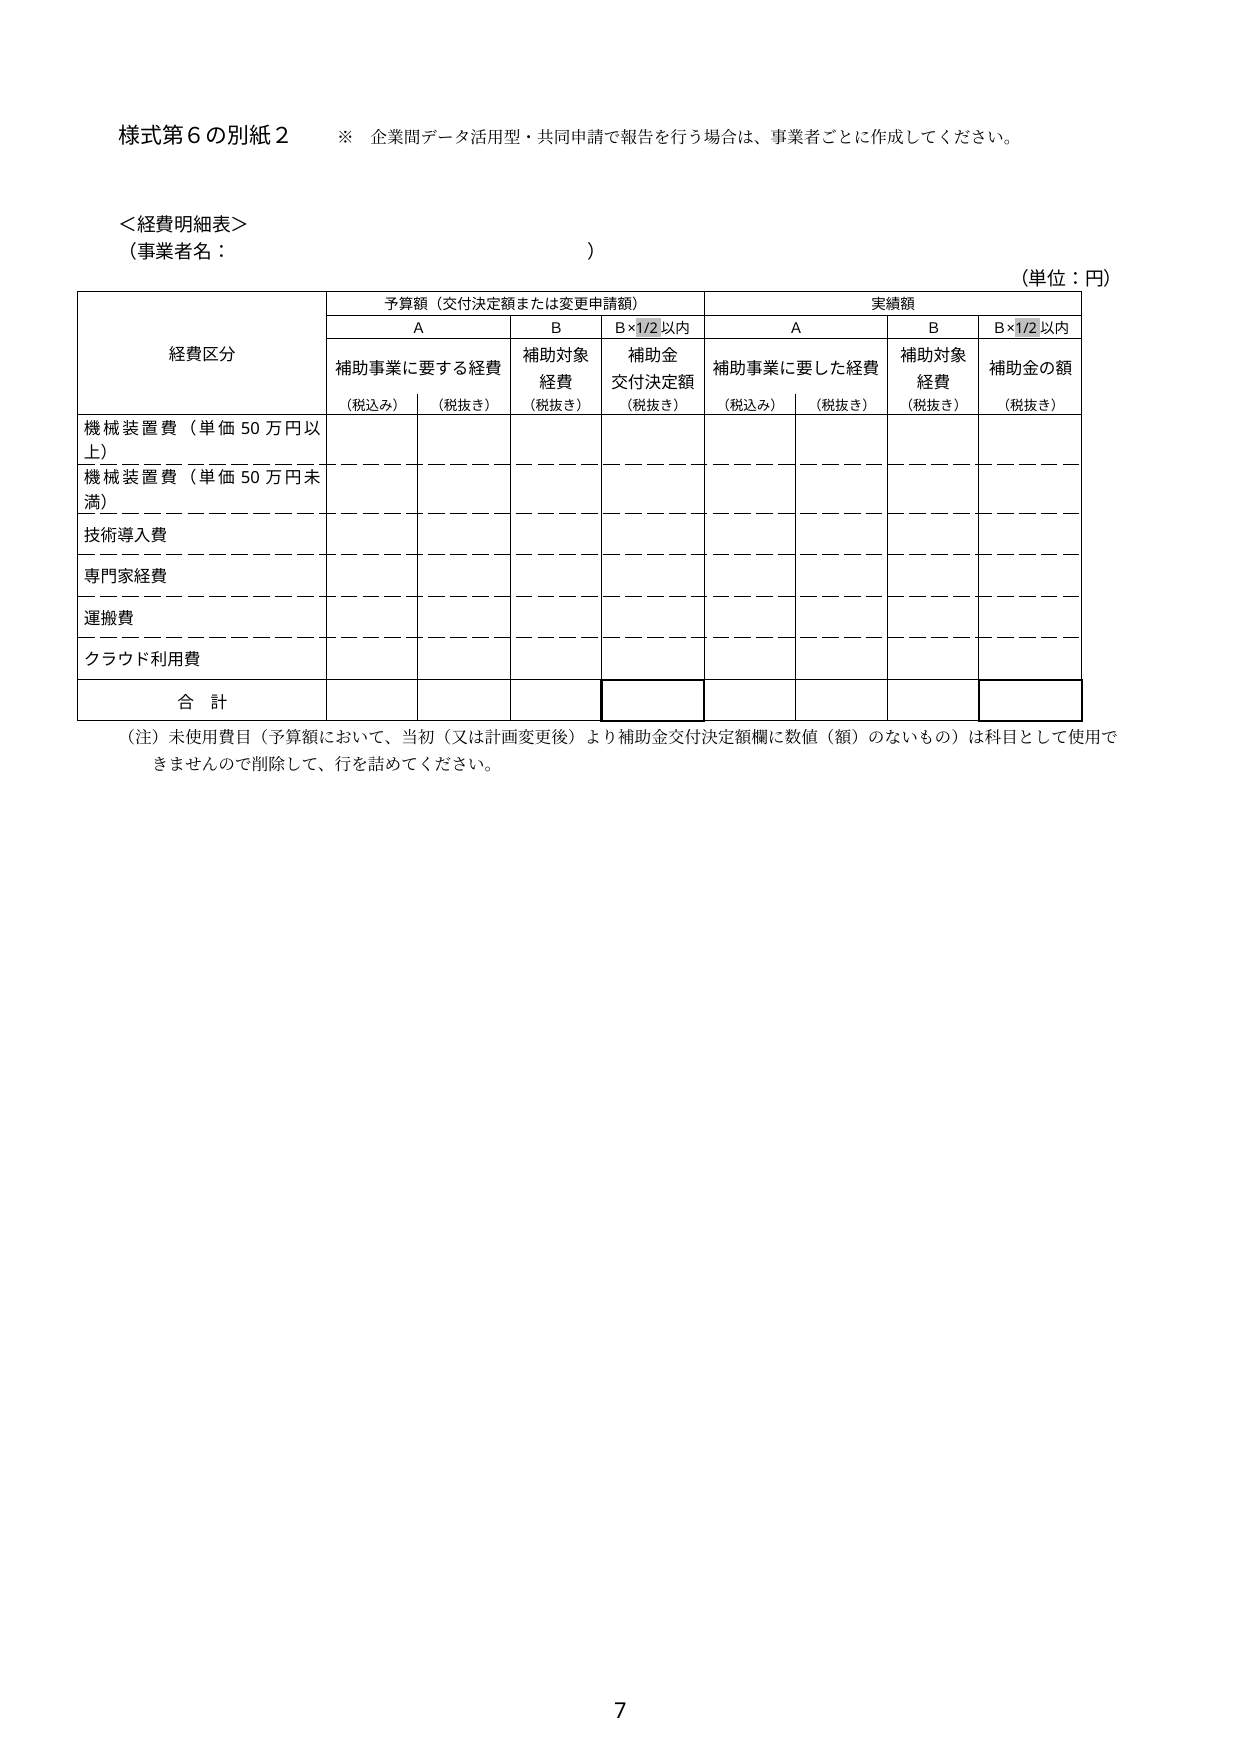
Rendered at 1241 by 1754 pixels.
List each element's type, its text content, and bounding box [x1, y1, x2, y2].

table_cell クラウド利用費 [78, 637, 326, 678]
table_cell 専門家経費 [78, 554, 326, 596]
table_cell [979, 554, 1081, 596]
table_cell [796, 680, 887, 720]
table_cell 運搬費 [78, 596, 326, 637]
table_cell [327, 637, 417, 678]
table_cell [705, 415, 795, 463]
table_cell [511, 464, 601, 513]
table_cell [418, 464, 510, 513]
table_cell Ｂ×1/2以内 [602, 316, 704, 338]
table_cell [979, 596, 1081, 637]
table_cell 合 計 [78, 680, 326, 720]
table_cell 技術導入費 [78, 513, 326, 554]
table_cell [888, 464, 978, 513]
table_cell 補助対象 経費 [888, 339, 978, 393]
table_cell [705, 637, 795, 678]
table_cell [418, 554, 510, 596]
table_cell [511, 596, 601, 637]
table_cell [418, 415, 510, 463]
table_cell [327, 596, 417, 637]
table_cell [603, 681, 703, 720]
table_cell [888, 554, 978, 596]
table_cell [327, 554, 417, 596]
table_cell [888, 596, 978, 637]
table_cell [979, 637, 1081, 678]
table_cell [979, 464, 1081, 513]
table_header 経費区分 [78, 292, 326, 414]
table_cell [511, 637, 601, 678]
text 様式第６の別紙２ ※ 企業間データ活用型・共同申請で報告を行う場合は、事業者ごとに作成してください。 [118, 118, 1122, 150]
table_cell 補助対象 経費 [511, 339, 601, 393]
table_cell [705, 554, 795, 596]
table_cell Ａ [327, 316, 510, 338]
table_cell [418, 596, 510, 637]
table_cell [511, 680, 600, 720]
table_cell （税抜き） [796, 394, 887, 414]
table_cell 補助事業に要した経費 [705, 339, 887, 393]
table_cell [602, 554, 704, 596]
table_cell [979, 415, 1081, 463]
table_cell [980, 681, 1081, 720]
table_cell （税抜き） [888, 394, 978, 414]
table_cell [418, 680, 510, 720]
table_cell [602, 464, 704, 513]
table_cell [888, 637, 978, 678]
table_cell [796, 637, 887, 678]
table_cell [979, 513, 1081, 554]
table_cell [511, 513, 601, 554]
table_cell [888, 415, 978, 463]
table_cell [796, 415, 887, 463]
table_cell [705, 596, 795, 637]
table_cell [602, 637, 704, 678]
table_cell [796, 464, 887, 513]
table_cell 機械装置費（単価50万円未満） [78, 464, 326, 513]
table_cell 機械装置費（単価50万円以上） [78, 415, 326, 463]
table_cell Ｂ [888, 316, 978, 338]
table_cell [602, 596, 704, 637]
text （事業者名： ） [118, 237, 1122, 264]
table_cell [602, 513, 704, 554]
text （注）未使用費目（予算額において、当初（又は計画変更後）より補助金交付決定額欄に数値（額）のないもの）は科目として使用できませんので削除して、行を詰めてください。 [118, 722, 1122, 776]
text ＜経費明細表＞ [118, 209, 1122, 237]
table_header 予算額（交付決定額または変更申請額） [327, 292, 704, 314]
table_cell [888, 513, 978, 554]
table_cell （税抜き） [979, 394, 1081, 414]
table_cell [888, 680, 978, 720]
table_cell （税込み） [327, 394, 417, 414]
table_cell （税抜き） [602, 394, 704, 414]
table_cell Ｂ×1/2以内 [979, 316, 1081, 338]
table_cell [796, 554, 887, 596]
table_cell [796, 596, 887, 637]
table_cell [511, 415, 601, 463]
table_cell [418, 513, 510, 554]
table_cell Ａ [705, 316, 887, 338]
table_cell [705, 680, 795, 720]
table_cell （税抜き） [418, 394, 510, 414]
table_cell （税込み） [705, 394, 795, 414]
table_cell 補助金の額 [979, 339, 1081, 393]
table_cell Ｂ [511, 316, 601, 338]
table_cell 補助事業に要する経費 [327, 339, 510, 393]
table_cell [327, 464, 417, 513]
table_header 実績額 [705, 292, 1081, 314]
text （単位：円） [118, 264, 1122, 291]
table_cell [327, 513, 417, 554]
table_cell 補助金 交付決定額 [602, 339, 704, 393]
table_cell [327, 680, 417, 720]
table_cell [705, 513, 795, 554]
table_cell [796, 513, 887, 554]
table_cell [418, 637, 510, 678]
table_cell （税抜き） [511, 394, 601, 414]
table_cell [327, 415, 417, 463]
table_cell [705, 464, 795, 513]
table_cell [602, 415, 704, 463]
table_cell [511, 554, 601, 596]
